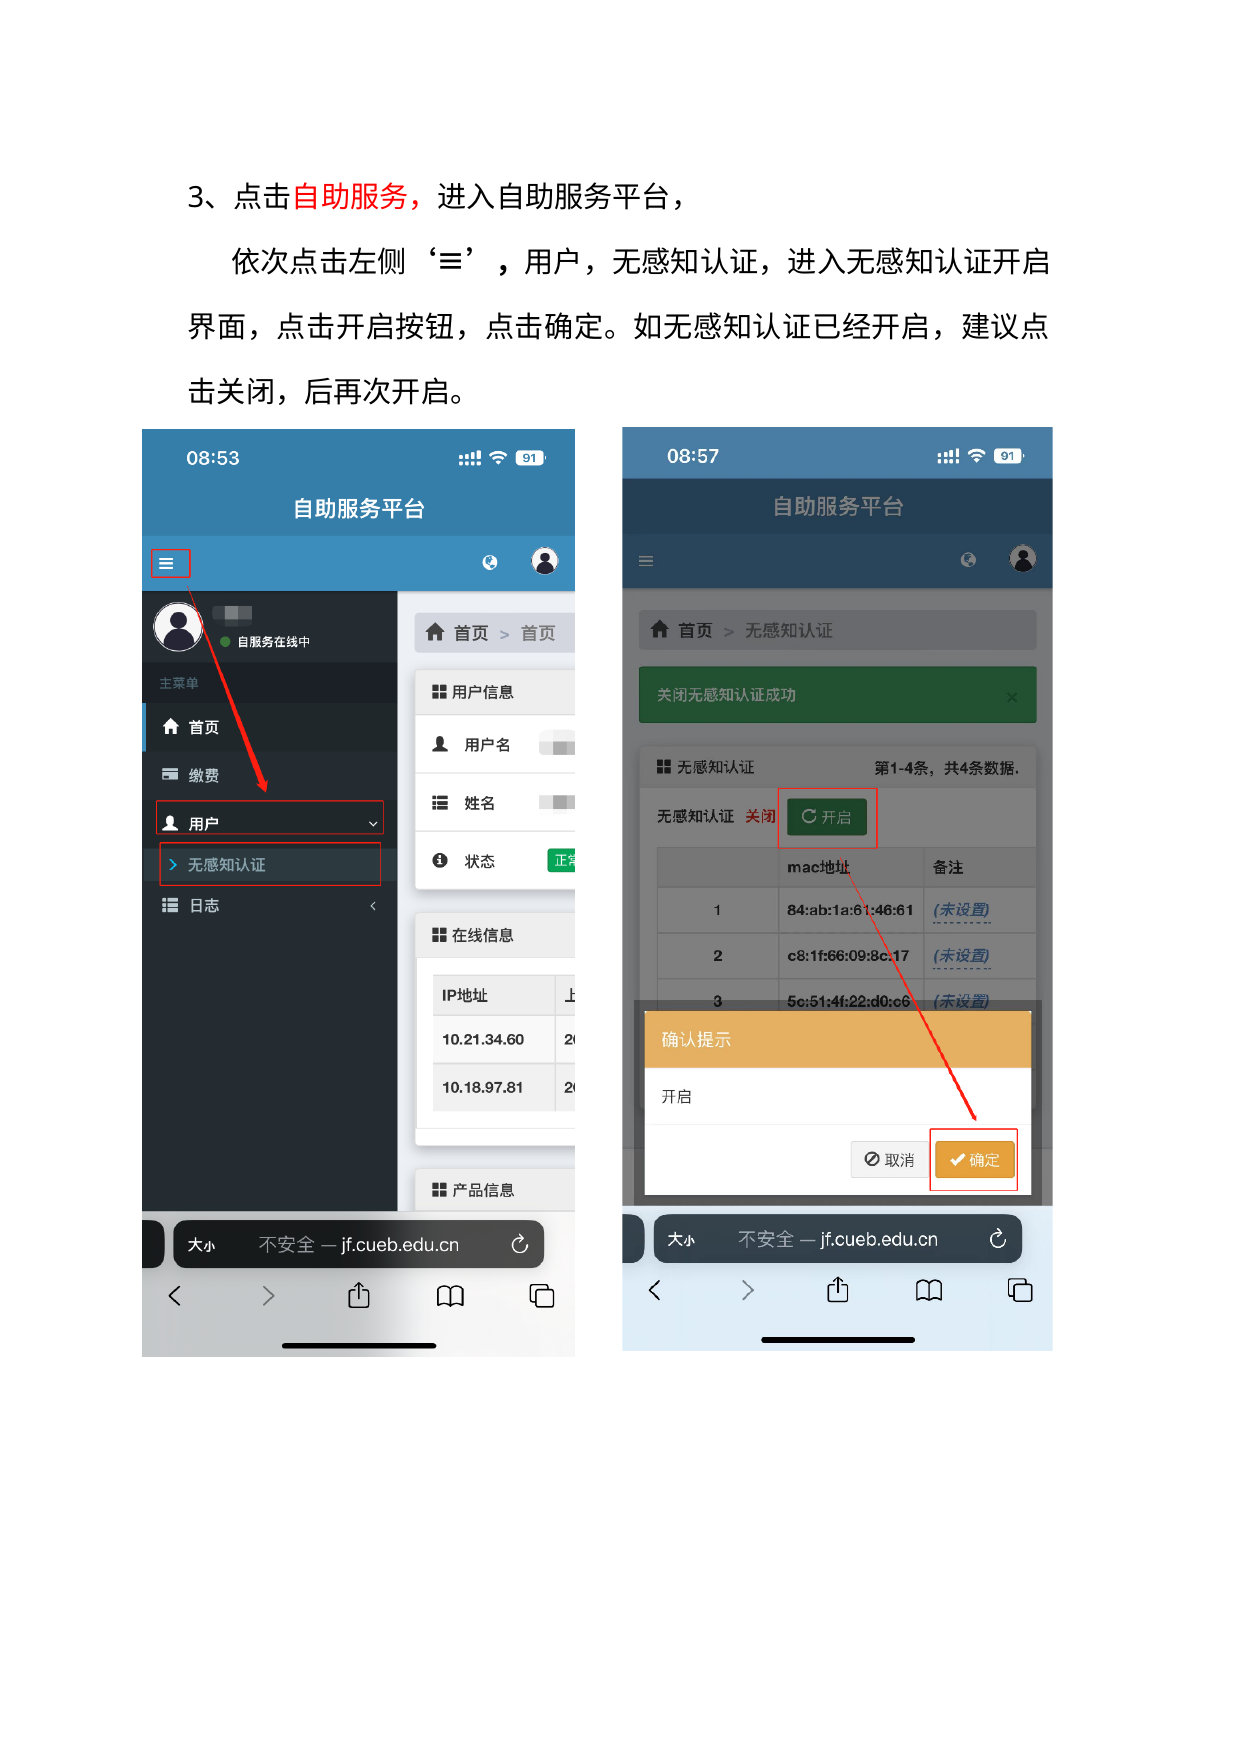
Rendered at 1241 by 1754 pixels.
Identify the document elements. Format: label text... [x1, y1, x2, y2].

text 3、点击自助服务，进入自助服务平台， [187, 162, 1053, 227]
picture [622, 427, 1053, 1351]
picture [142, 429, 575, 1357]
text 依次点击左侧‘≡’，用户，无感知认证，进入无感知认证开启界面，点击开启按钮，点击确定。如无感知认证已经开启，建议点击关闭，后再次开启。 [187, 227, 1053, 422]
